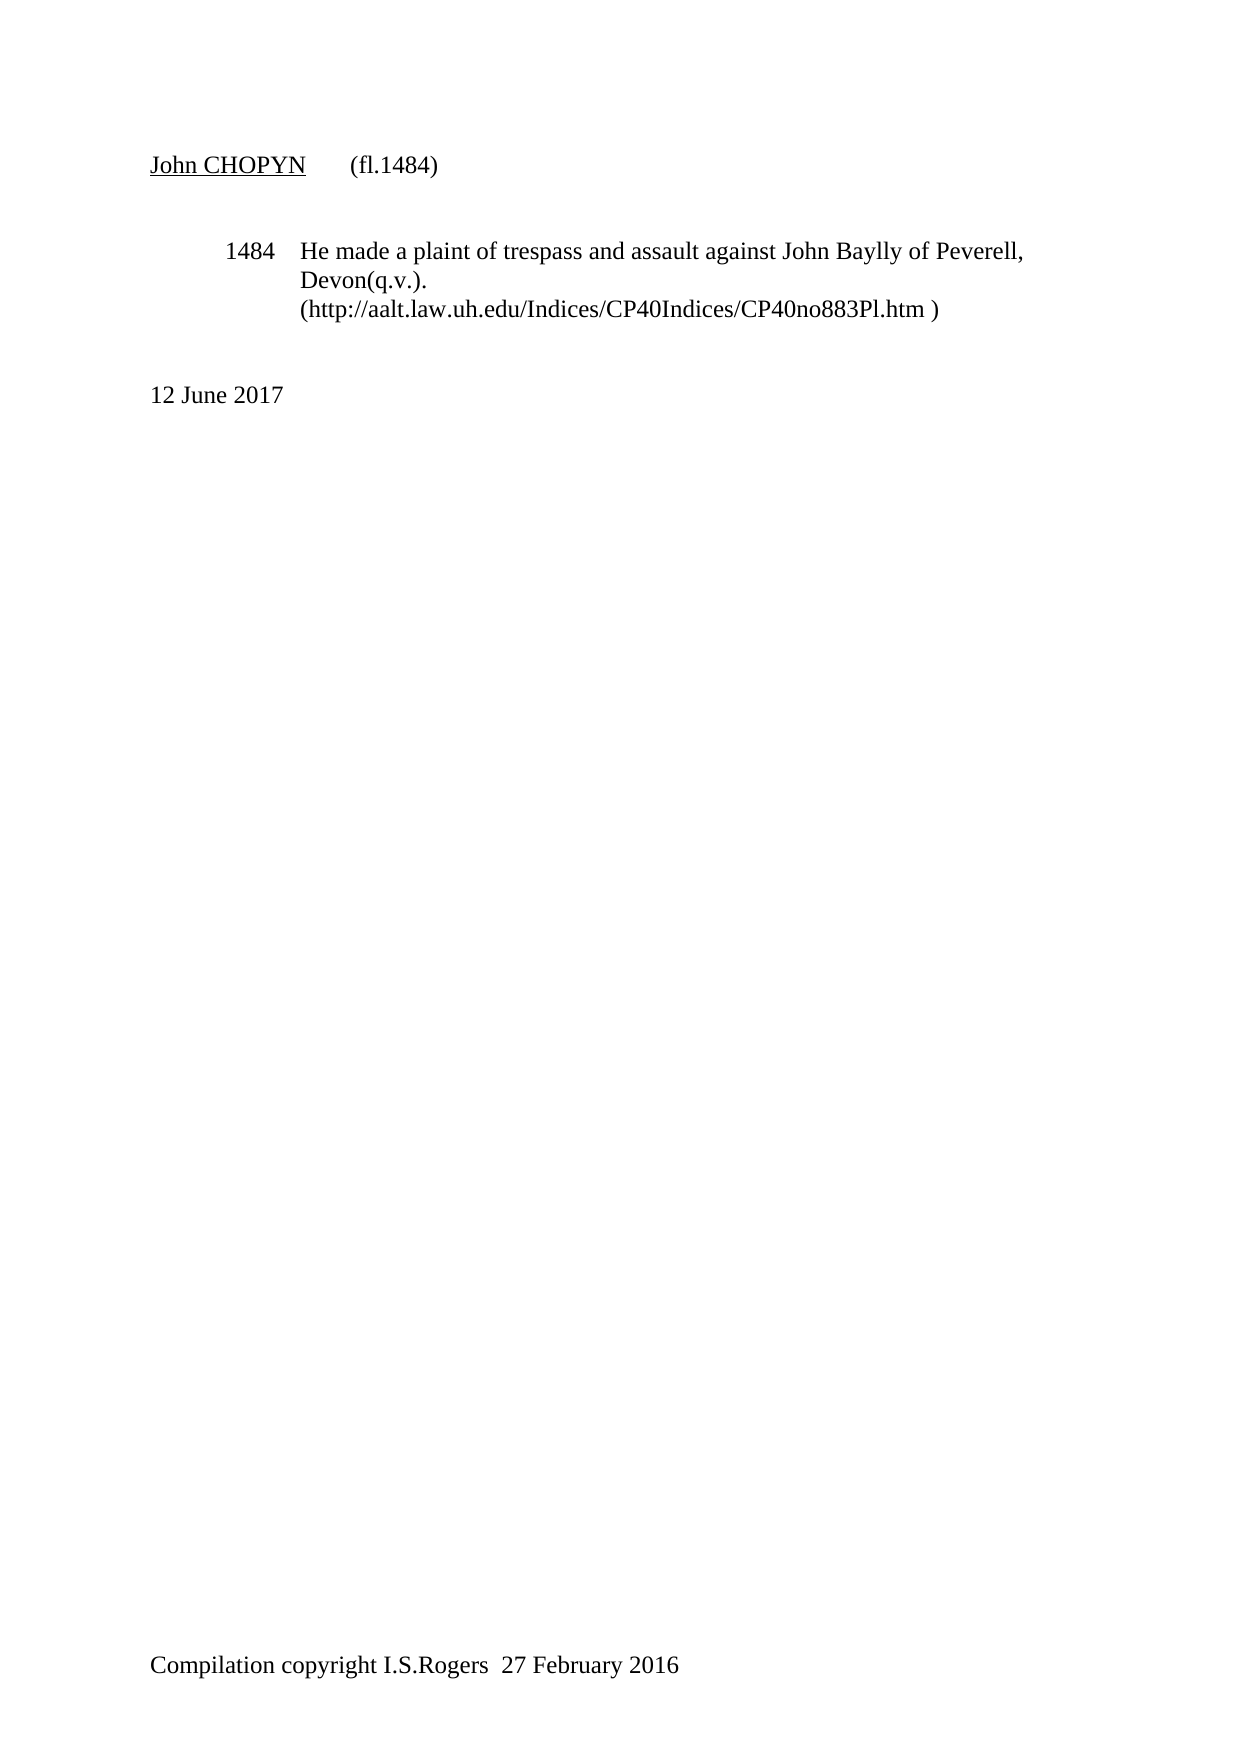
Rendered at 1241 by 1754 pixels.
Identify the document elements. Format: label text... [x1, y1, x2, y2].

text 12 June 2017 [150, 380, 1090, 409]
text Devon(q.v.). [150, 265, 1090, 294]
text John CHOPYN (fl.1484) [150, 150, 1090, 179]
text (http://aalt.law.uh.edu/Indices/CP40Indices/CP40no883Pl.htm ) [150, 294, 1090, 322]
text 1484 He made a plaint of trespass and assault against John Baylly of Peverell, [150, 236, 1090, 265]
